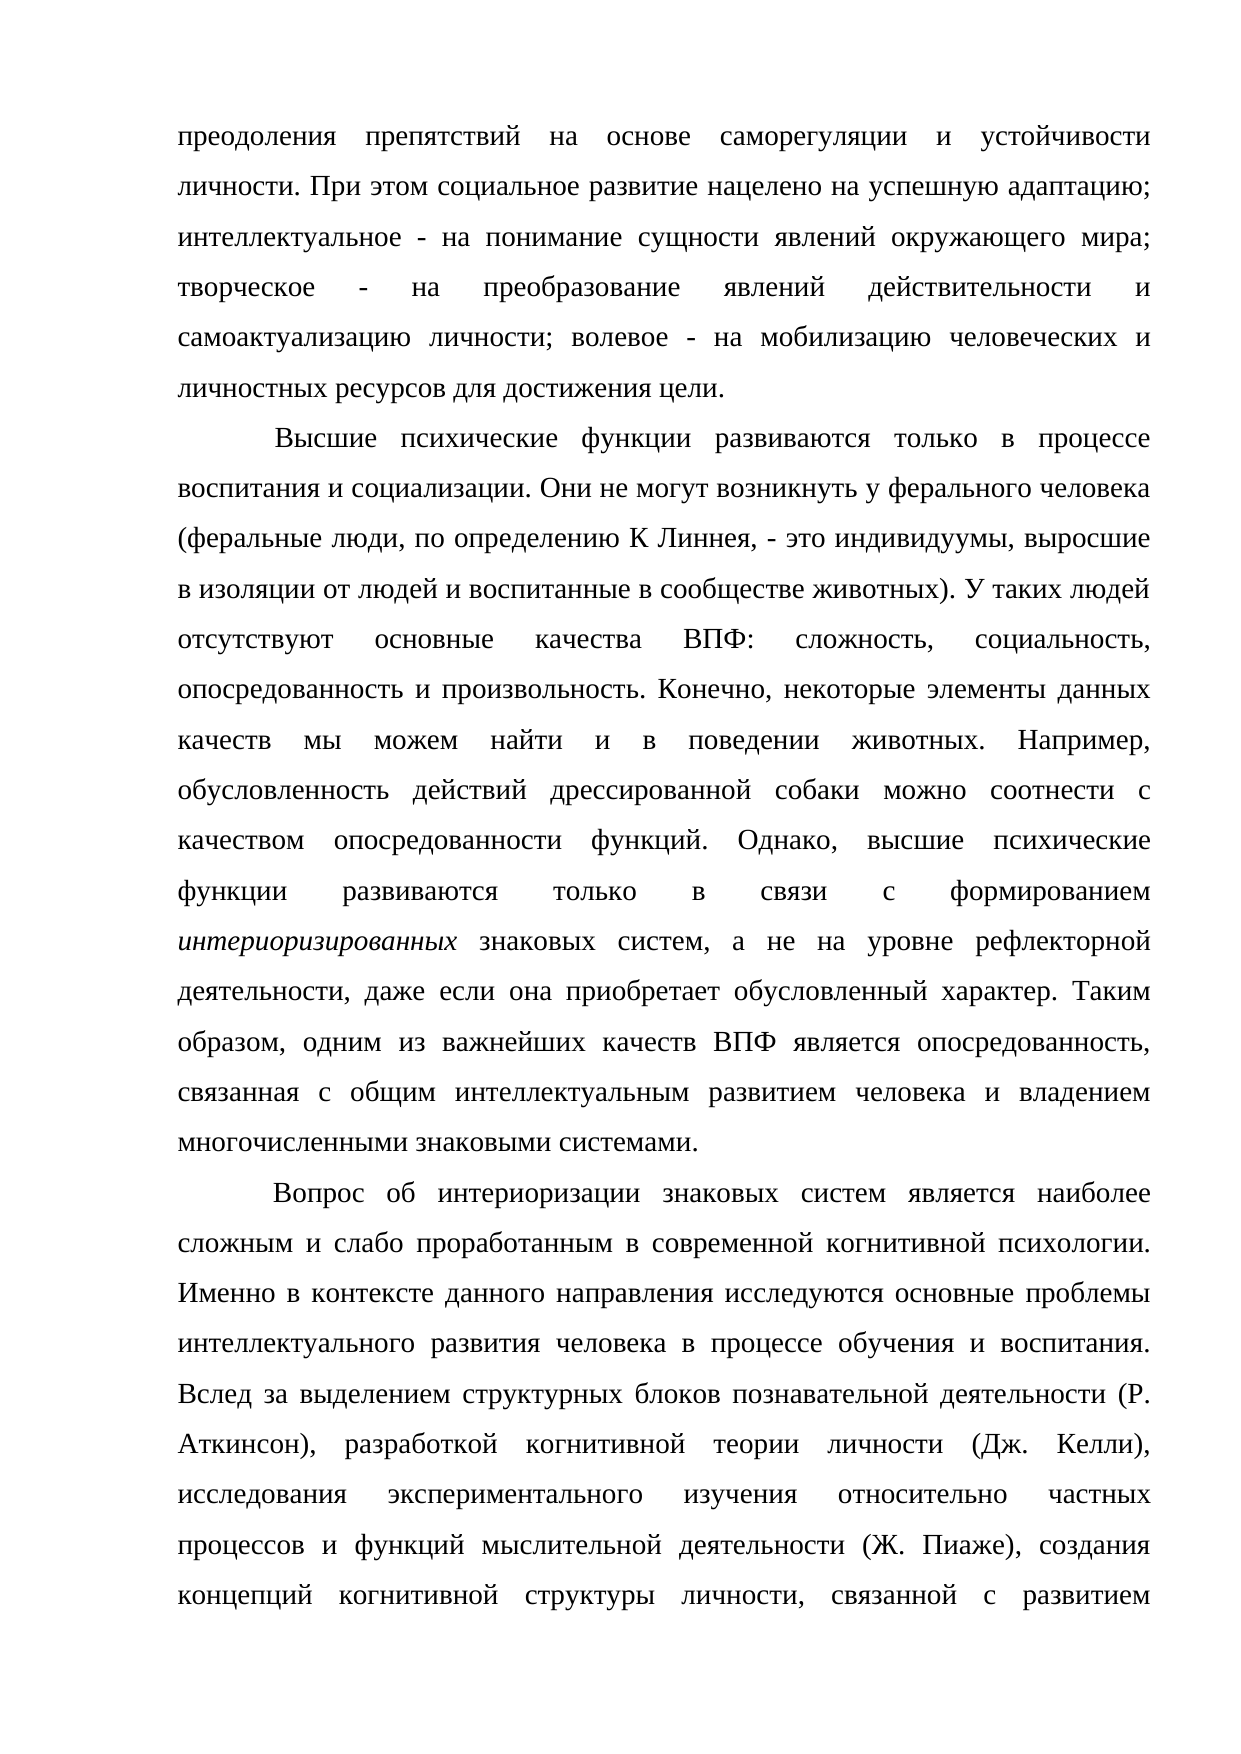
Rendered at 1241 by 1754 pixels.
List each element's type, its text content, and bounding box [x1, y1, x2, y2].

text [177, 118, 1152, 403]
text Высшие психические функции развиваются только в процессе воспитания и социализации. Они не могут возникнуть у ферального человека (феральные люди, по определению К Линнея, - это индивидуумы, выросшие в изоляции от людей и воспитанные в сообществе животных). У таких людей отсутствуют основные качества ВПФ: сложность, социальность, опосредованность и произвольность. Конечно, некоторые элементы данных качеств мы можем найти и в поведении животных. Например, обусловленность действий дрессированной собаки можно соотнести с качеством опосредованности функций. Однако, высшие психические функции развиваются только в связи с формированием интериоризированных знаковых систем, а не на уровне рефлекторной деятельности, даже если она приобретает обусловленный характер. Таким образом, одним из важнейших качеств ВПФ является опосредованность, связанная с общим интеллектуальным развитием человека и владением многочисленными знаковыми системами. [177, 420, 1152, 1158]
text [177, 1175, 1152, 1611]
